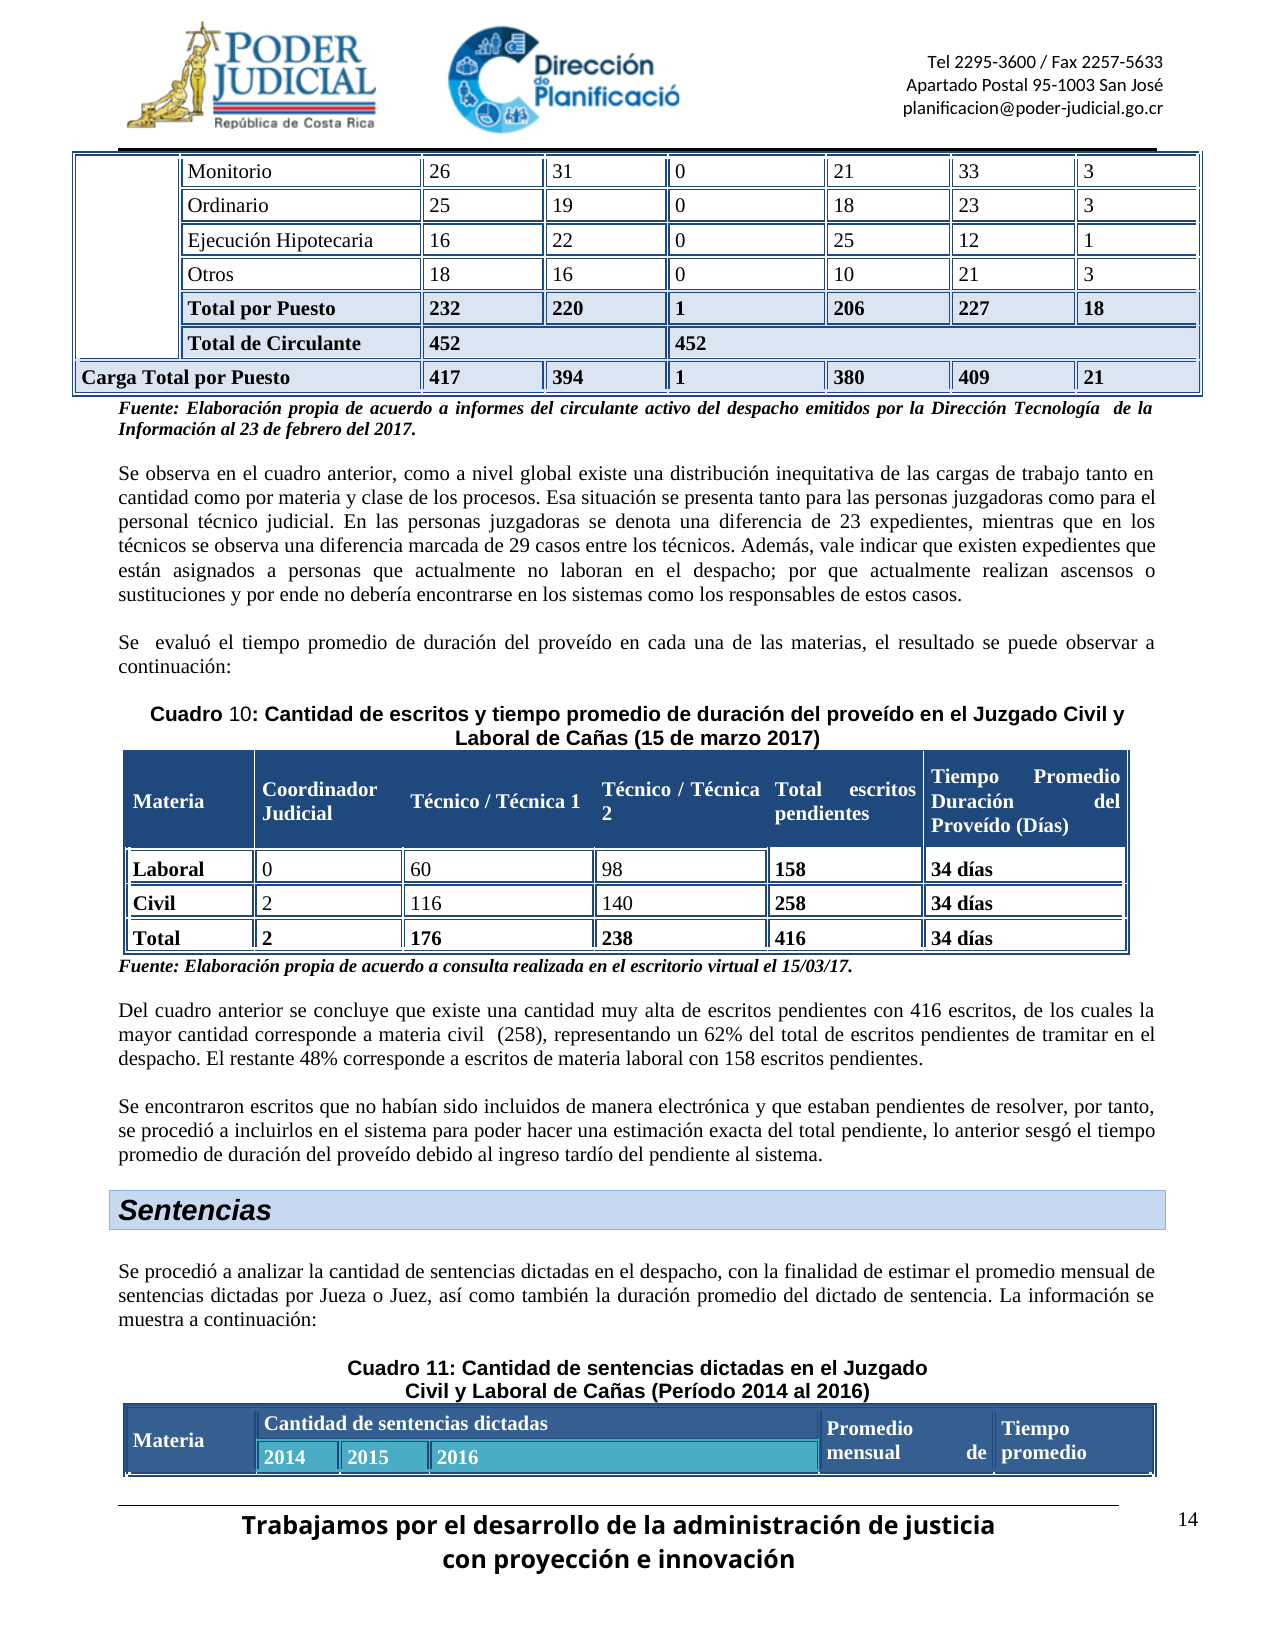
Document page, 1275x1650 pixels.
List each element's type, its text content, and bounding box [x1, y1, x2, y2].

table_cell 227 [953, 293, 1074, 323]
table_cell 140 [597, 886, 765, 915]
table_cell 0 [670, 190, 824, 220]
table_cell Monitorio [180, 153, 422, 186]
table_cell 232 [424, 293, 542, 323]
text Se observa en el cuadro anterior, como a nivel global existe una distribución inequitativa de las cargas de trabajo tanto en cantidad como por materia y clase de los procesos. Esa situación se presenta tanto para las personas juzgadoras como para el personal técnico judicial. En las personas juzgadoras se denota una diferencia de 23 expedientes, mientras que en los técnicos se observa una diferencia marcada de 29 casos entre los técnicos. Además, vale indicar que existen expedientes que están asignados a personas que actualmente no laboran en el despacho; por que actualmente realizan ascensos o sustituciones y por ende no debería encontrarse en los sistemas como los responsables de estos casos. [118, 461, 1157, 606]
table_cell 21 [826, 153, 951, 186]
table_cell 0 [668, 153, 826, 186]
table_cell Otros [183, 259, 420, 289]
table_cell 0 [670, 225, 824, 254]
table_header Promedio mensual de sentencias dictadas por Juez(a) [819, 1405, 994, 1472]
table_cell 176 [403, 920, 594, 950]
table_cell 2015 [340, 1442, 429, 1472]
table_cell 18 [424, 259, 542, 289]
table_cell 452 [424, 328, 665, 357]
table_cell 18 [1076, 289, 1201, 323]
table_header Cantidad de sentencias dictadas [256, 1405, 819, 1438]
table_cell 409 [951, 359, 1076, 392]
table_cell 98 [597, 851, 765, 881]
table_cell 3 [1076, 254, 1201, 289]
table_header Total escritos pendientes [767, 751, 923, 847]
table_header Materia [128, 1408, 256, 1472]
table_cell 25 [424, 190, 542, 220]
table_cell Carga Total por Puesto [74, 358, 422, 392]
table_cell 158 [770, 847, 921, 881]
text Se procedió a analizar la cantidad de sentencias dictadas en el despacho, con la finalidad de estimar el promedio mensual de sentencias dictadas por Jueza o Juez, así como también la duración promedio del dictado de sentencia. La información se muestra a continuación: [118, 1259, 1157, 1331]
table_cell Civil [125, 881, 254, 915]
table_cell 0 [670, 259, 824, 289]
table_cell Laboral [125, 847, 254, 881]
table_cell 21 [1076, 358, 1201, 392]
table_cell 26 [422, 153, 545, 186]
text Cuadro 11: Cantidad de sentencias dictadas en el Juzgado [118, 1355, 1157, 1379]
table_header Técnico / Técnica 1 [403, 750, 594, 847]
table_header Materia [128, 750, 254, 847]
table_cell 21 [953, 259, 1074, 289]
table_cell 2 [255, 915, 403, 950]
subtitle Sentencias [110, 1191, 1165, 1229]
table_cell 10 [828, 259, 949, 289]
table_cell 25 [828, 225, 949, 254]
table_cell 116 [405, 886, 592, 915]
table_header Tiempo promedio dictado de sentencia [994, 1408, 1152, 1472]
table_header Coordinador Judicial [255, 750, 403, 847]
text Del cuadro anterior se concluye que existe una cantidad muy alta de escritos pendientes con 416 escritos, de los cuales la mayor cantidad corresponde a materia civil (258), representando un 62% del total de escritos pendientes de tramitar en el despacho. El restante 48% corresponde a escritos de materia laboral con 158 escritos pendientes. [118, 998, 1157, 1070]
table_header Técnico / Técnica 2 [594, 750, 767, 847]
table_cell 380 [826, 359, 951, 392]
table_cell 238 [594, 915, 767, 950]
table_cell 2014 [256, 1438, 340, 1472]
text Fuente: Elaboración propia de acuerdo a consulta realizada en el escritorio virtual el 15/03/17. [118, 954, 1157, 976]
table_cell 2016 [429, 1438, 819, 1472]
table_cell 34 días [924, 881, 1127, 915]
table_cell 18 [828, 190, 949, 220]
table_cell 16 [424, 225, 542, 254]
table_cell 1 [670, 293, 824, 323]
table_cell Ejecución Hipotecaria [183, 225, 420, 254]
table_cell 34 días [926, 847, 1125, 881]
table_cell 31 [545, 153, 668, 186]
table_cell 220 [547, 293, 665, 323]
picture [443, 18, 699, 135]
table_cell 3 [1076, 151, 1201, 186]
table_cell 12 [953, 225, 1074, 254]
text Se encontraron escritos que no habían sido incluidos de manera electrónica y que estaban pendientes de resolver, por tanto, se procedió a incluirlos en el sistema para poder hacer una estimación exacta del total pendiente, lo anterior sesgó el tiempo promedio de duración del proveído debido al ingreso tardío del pendiente al sistema. [118, 1094, 1157, 1166]
text Fuente: Elaboración propia de acuerdo a informes del circulante activo del despacho emitidos por la Dirección Tecnología de la Información al 23 de febrero del 2017. [118, 397, 1157, 440]
table_cell 19 [547, 190, 665, 220]
picture [126, 18, 377, 129]
table_cell 0 [257, 851, 401, 881]
table_cell Total [125, 915, 254, 950]
text Se evaluó el tiempo promedio de duración del proveído en cada una de las materias, el resultado se puede observar a continuación: [118, 630, 1157, 678]
table_cell 206 [828, 293, 949, 323]
table_cell 60 [405, 851, 592, 881]
table_cell 1 [668, 359, 826, 392]
table_cell 22 [547, 225, 665, 254]
table_cell 23 [953, 190, 1074, 220]
table_cell 452 [668, 323, 1201, 357]
table_cell 258 [770, 886, 921, 915]
text Civil y Laboral de Cañas (Período 2014 al 2016) [118, 1379, 1157, 1403]
table_cell Total por Puesto [183, 293, 420, 323]
table_cell 417 [422, 359, 545, 392]
table_header Tiempo Promedio Duración del Proveído (Días) [924, 750, 1125, 847]
table_cell Ordinario [183, 190, 420, 220]
table_cell 34 días [924, 915, 1127, 950]
text Cuadro 10: Cantidad de escritos y tiempo promedio de duración del proveído en el Juzgado Civil y Laboral de Cañas (15 de marzo 2017) [118, 702, 1157, 750]
table_cell 416 [767, 915, 923, 950]
table_cell 1 [1076, 220, 1201, 254]
table_cell 394 [545, 358, 668, 392]
table_cell 3 [1076, 186, 1201, 220]
table_cell 2 [257, 886, 401, 915]
table_cell 33 [951, 153, 1076, 186]
table_cell 16 [547, 259, 665, 289]
table_cell Total de Circulante [183, 328, 420, 357]
